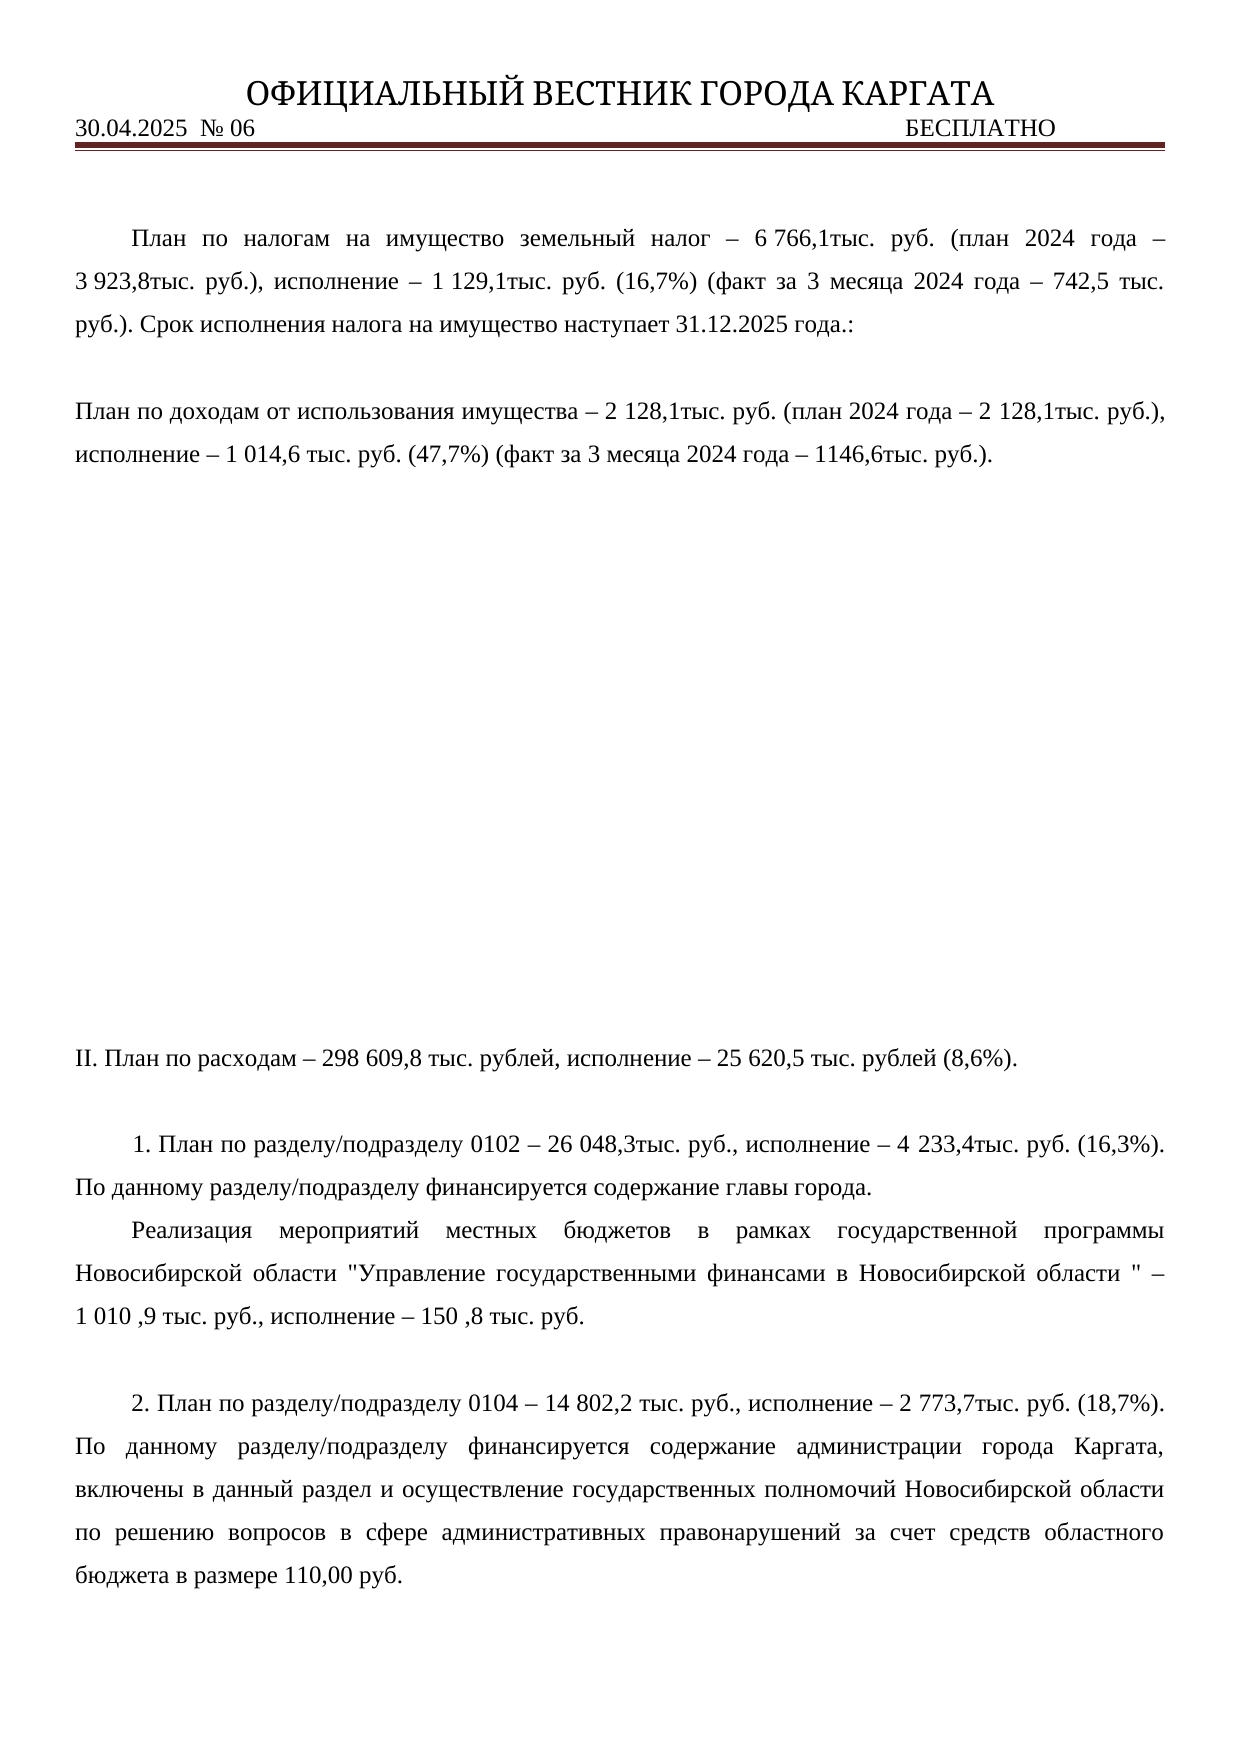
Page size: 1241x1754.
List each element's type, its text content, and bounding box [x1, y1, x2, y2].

text II. План по расходам – 298 609,8 тыс. рублей, исполнение – 25 620,5 тыс. рублей (8,6%). [75, 1043, 1165, 1071]
text Реализация мероприятий местных бюджетов в рамках государственной программы Новосибирской области "Управление государственными финансами в Новосибирской области " – 1 010 ,9 тыс. руб., исполнение – 150 ,8 тыс. руб. [75, 1215, 1165, 1330]
text План по доходам от использования имущества – 2 128,1тыс. руб. (план 2024 года – 2 128,1тыс. руб.), исполнение – 1 014,6 тыс. руб. (47,7%) (факт за 3 месяца 2024 года – 1146,6тыс. руб.). [75, 396, 1165, 468]
text План по налогам на имущество земельный налог – 6 766,1тыс. руб. (план 2024 года – 3 923,8тыс. руб.), исполнение – 1 129,1тыс. руб. (16,7%) (факт за 3 месяца 2024 года – 742,5 тыс. руб.). Срок исполнения налога на имущество наступает 31.12.2025 года.: [75, 223, 1165, 338]
text 2. План по разделу/подразделу 0104 – 14 802,2 тыс. руб., исполнение – 2 773,7тыс. руб. (18,7%). По данному разделу/подразделу финансируется содержание администрации города Каргата, включены в данный раздел и осуществление государственных полномочий Новосибирской области по решению вопросов в сфере административных правонарушений за счет средств областного бюджета в размере 110,00 руб. [75, 1388, 1165, 1589]
text 1. План по разделу/подразделу 0102 – 26 048,3тыс. руб., исполнение – 4 233,4тыс. руб. (16,3%). По данному разделу/подразделу финансируется содержание главы города. [75, 1129, 1165, 1201]
